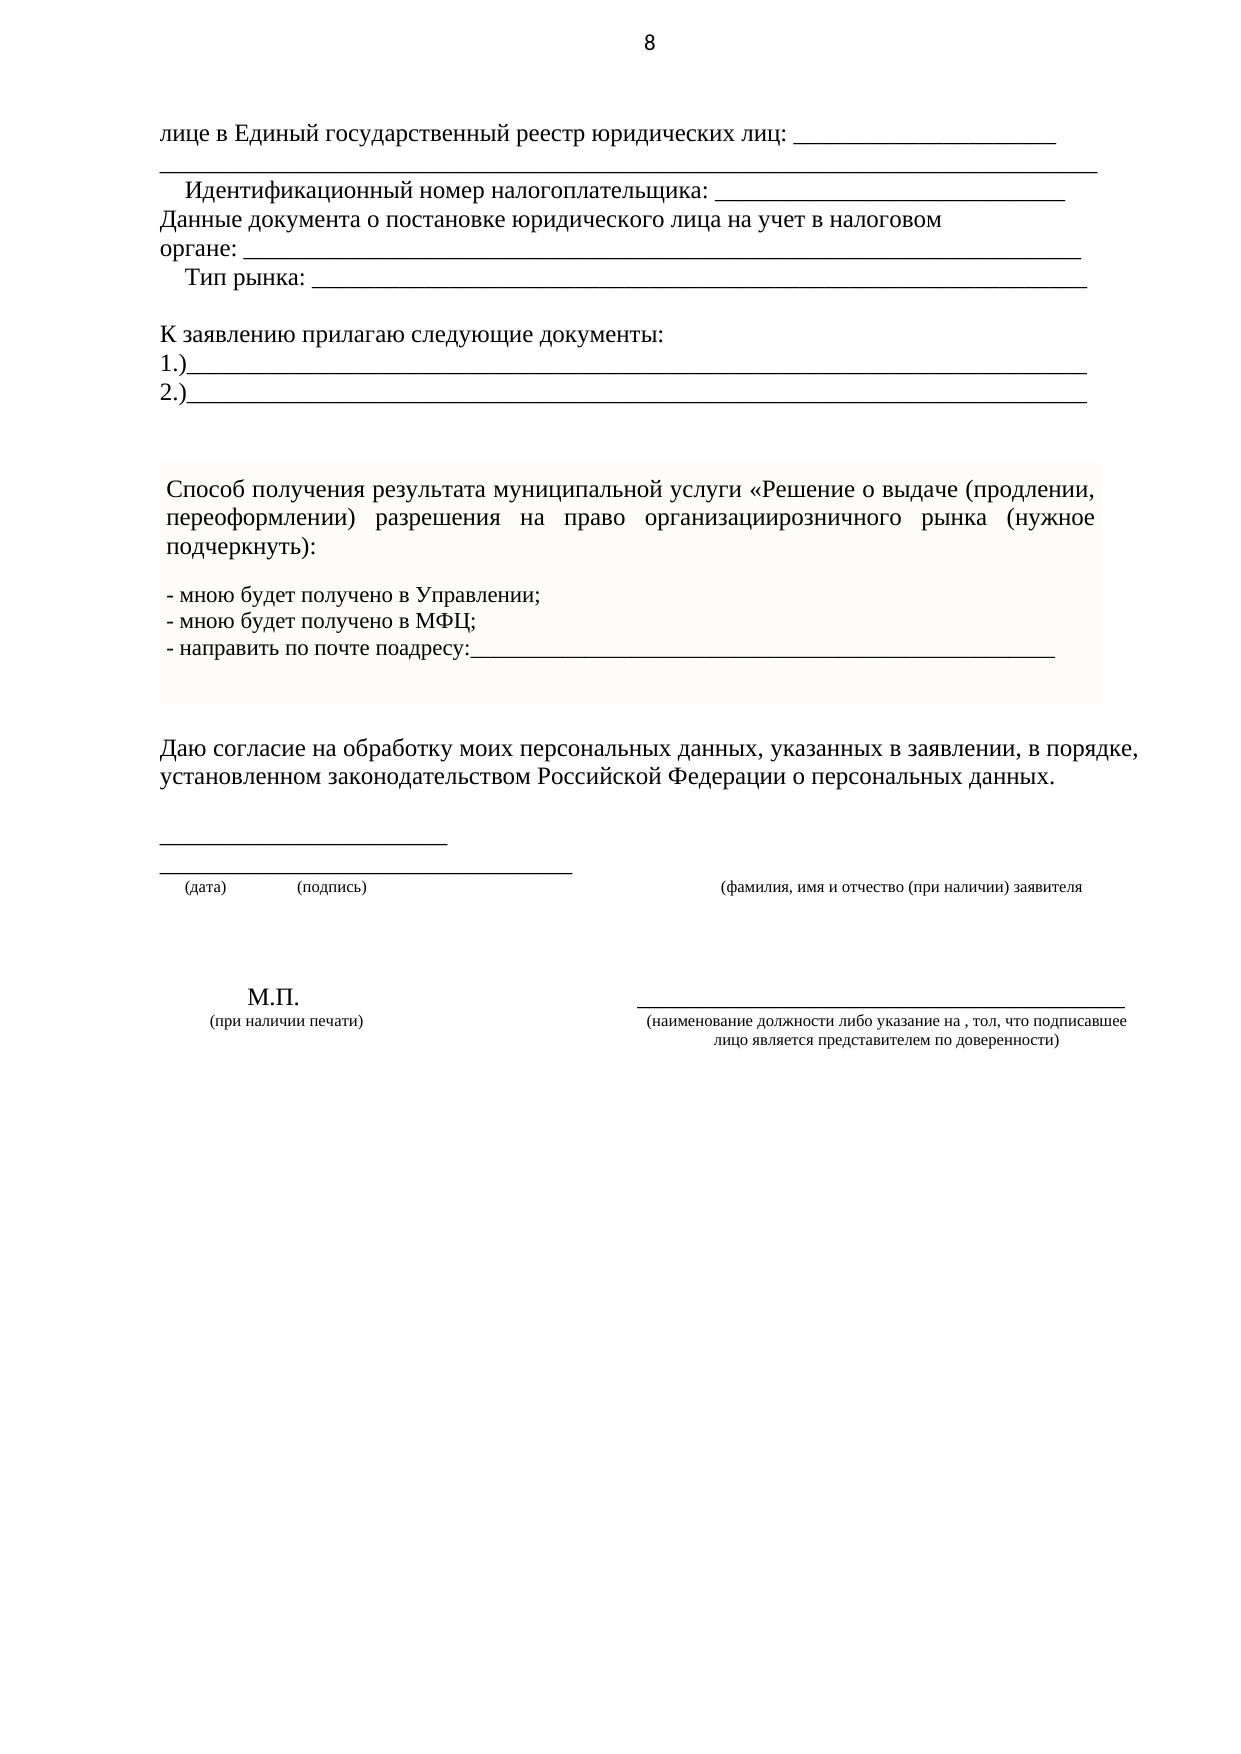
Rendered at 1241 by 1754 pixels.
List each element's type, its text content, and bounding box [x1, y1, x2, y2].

text К заявлению прилагаю следующие документы: [159, 319, 1140, 348]
table_header Способ получения результата муниципальной услуги «Решение о выдаче (продлении, переоформлении) разрешения на право организациирозничного рынка (нужное подчеркнуть): [160, 463, 1102, 571]
text _______________________ _________________________________ [159, 819, 1140, 876]
text Даю согласие на обработку моих персональных данных, указанных в заявлении, в порядке, установленном законодательством Российской Федерации о персональных данных. [159, 733, 1140, 790]
text М.П. _______________________________________ [159, 982, 1140, 1011]
text Идентификационный номер налогоплательщика: ____________________________ [159, 176, 1140, 204]
text Данные документа о постановке юридического лица на учет в налоговом [159, 204, 1140, 233]
text (при наличии печати) (наименование должности либо указание на , тол, что подписавшее [159, 1011, 1140, 1030]
text органе: ___________________________________________________________________ [159, 233, 1140, 262]
text ___________________________________________________________________________ [159, 147, 1140, 176]
text 2.)________________________________________________________________________ [159, 377, 1140, 406]
text лицо является представителем по доверенности) [159, 1030, 1140, 1049]
text (дата) (подпись) (фамилия, имя и отчество (при наличии) заявителя [159, 876, 1140, 896]
text Тип рынка: ______________________________________________________________ [159, 262, 1140, 291]
text лице в Единый государственный реестр юридических лиц: _____________________ [159, 118, 1140, 147]
text 1.)________________________________________________________________________ [159, 348, 1140, 377]
table_cell - мною будет получено в Управлении; - мною будет получено в МФЦ; - направить по почте поадресу:___________________________________________________ [160, 571, 1102, 704]
